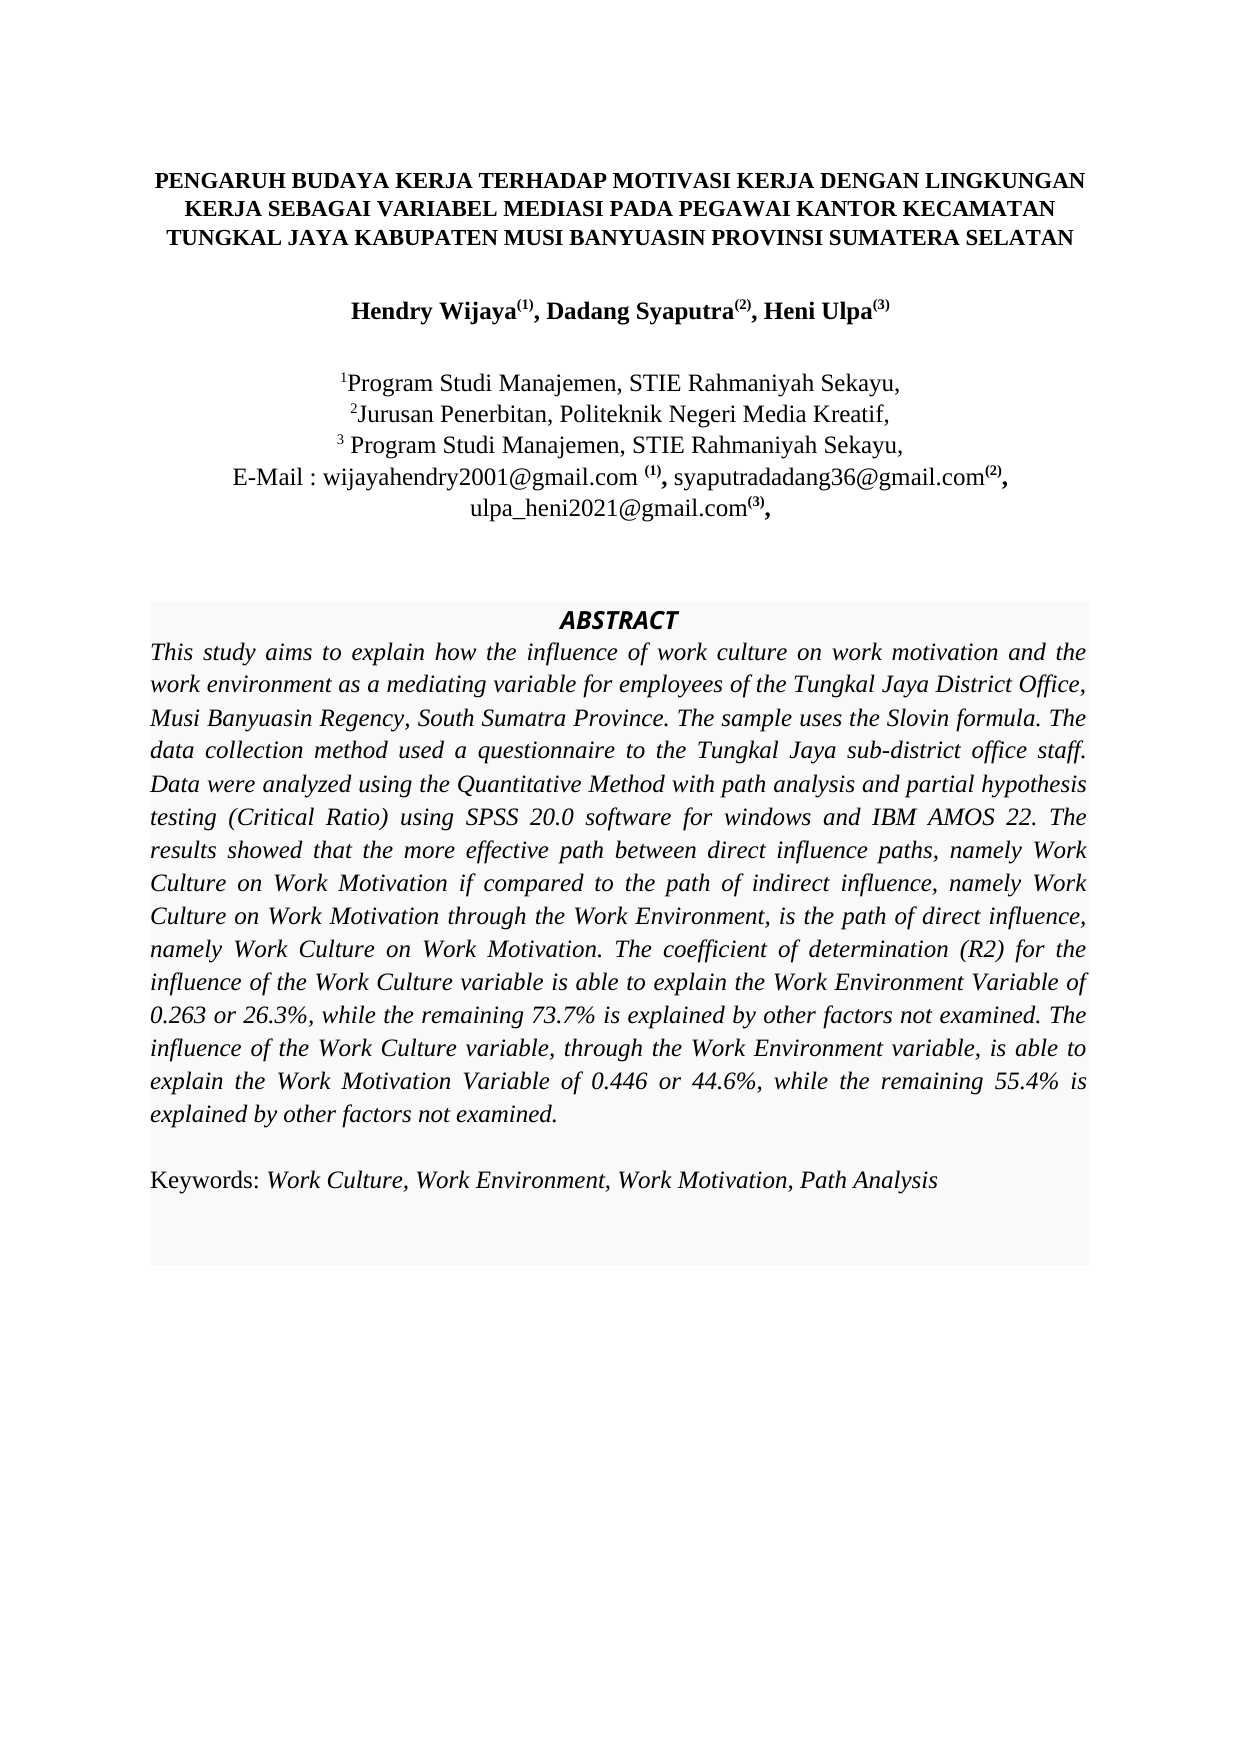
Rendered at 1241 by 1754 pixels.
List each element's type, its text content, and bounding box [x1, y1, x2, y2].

text 2Jurusan Penerbitan, Politeknik Negeri Media Kreatif, [150, 399, 1090, 428]
text PENGARUH BUDAYA KERJA TERHADAP MOTIVASI KERJA DENGAN LINGKUNGAN KERJA SEBAGAI VARIABEL MEDIASI PADA PEGAWAI KANTOR KECAMATAN TUNGKAL JAYA KABUPATEN MUSI BANYUASIN PROVINSI SUMATERA SELATAN [150, 167, 1090, 250]
text E-Mail : wijayahendry2001@gmail.com (1), syaputradadang36@gmail.com(2), ulpa_heni2021@gmail.com(3), [150, 462, 1090, 521]
text 1Program Studi Manajemen, STIE Rahmaniyah Sekayu, [150, 368, 1090, 397]
text This study aims to explain how the influence of work culture on work motivation and the work environment as a mediating variable for employees of the Tungkal Jaya District Office, Musi Banyuasin Regency, South Sumatra Province. The sample uses the Slovin formula. The data collection method used a questionnaire to the Tungkal Jaya sub-district office staff. Data were analyzed using the Quantitative Method with path analysis and partial hypothesis testing (Critical Ratio) using SPSS 20.0 software for windows and IBM AMOS 22. The results showed that the more effective path between direct influence paths, namely Work Culture on Work Motivation if compared to the path of indirect influence, namely Work Culture on Work Motivation through the Work Environment, is the path of direct influence, namely Work Culture on Work Motivation. The coefficient of determination (R2) for the influence of the Work Culture variable is able to explain the Work Environment Variable of 0.263 or 26.3%, while the remaining 73.7% is explained by other factors not examined. The influence of the Work Culture variable, through the Work Environment variable, is able to explain the Work Motivation Variable of 0.446 or 44.6%, while the remaining 55.4% is explained by other factors not examined. [150, 637, 1090, 1128]
text Hendry Wijaya(1), Dadang Syaputra(2), Heni Ulpa(3) [150, 296, 1090, 325]
text ABSTRACT [150, 602, 1090, 637]
text 3 Program Studi Manajemen, STIE Rahmaniyah Sekayu, [150, 431, 1090, 459]
text Keywords: Work Culture, Work Environment, Work Motivation, Path Analysis [150, 1165, 1090, 1194]
